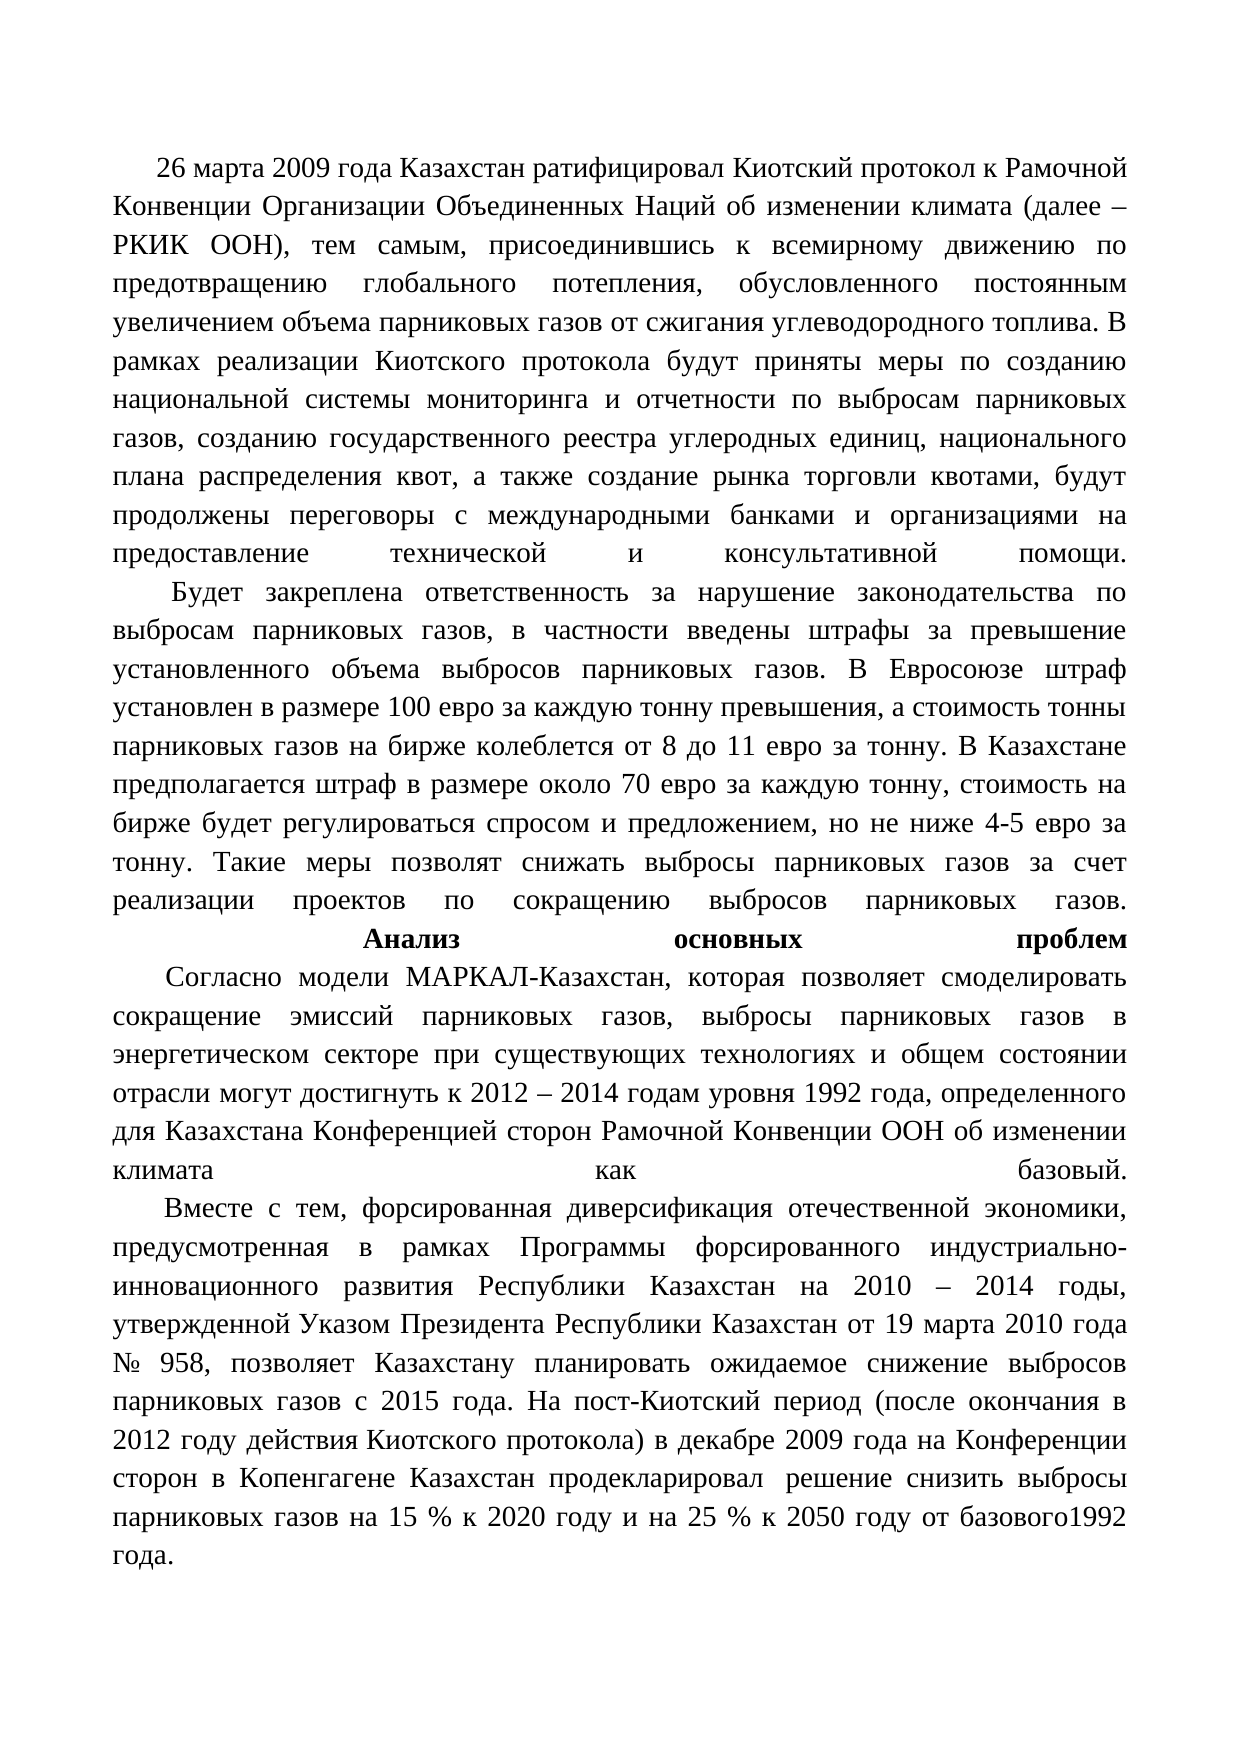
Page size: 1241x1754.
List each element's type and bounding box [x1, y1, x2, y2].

text [112, 150, 1128, 1571]
